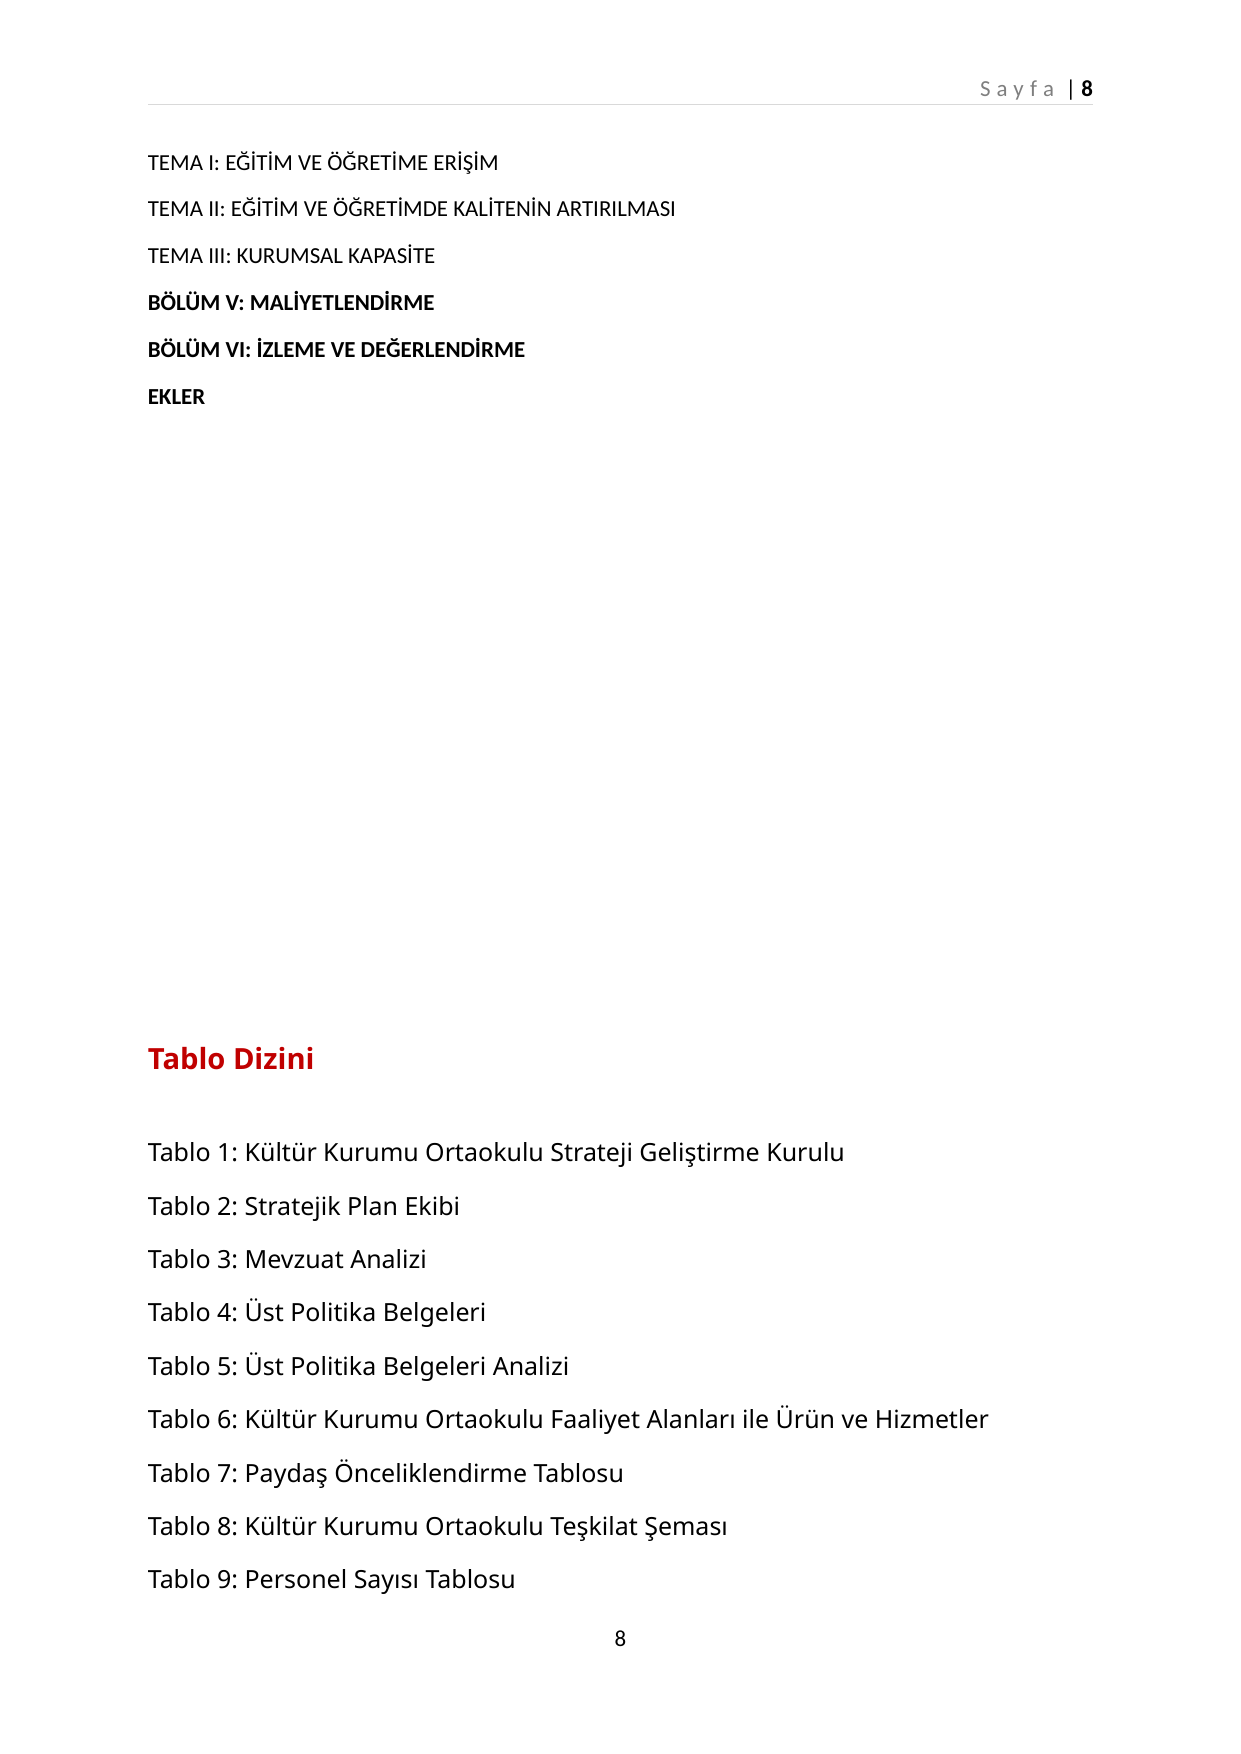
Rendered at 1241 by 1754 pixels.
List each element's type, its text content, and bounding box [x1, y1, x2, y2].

text Tablo 8: Kültür Kurumu Ortaokulu Teşkilat Şeması [148, 1509, 1093, 1543]
subtitle Tablo Dizini [148, 1038, 1093, 1078]
text Tablo 6: Kültür Kurumu Ortaokulu Faaliyet Alanları ile Ürün ve Hizmetler [148, 1402, 1093, 1436]
text EKLER [148, 382, 1093, 410]
text TEMA III: KURUMSAL KAPASİTE [148, 241, 1093, 269]
text Tablo 1: Kültür Kurumu Ortaokulu Strateji Geliştirme Kurulu [148, 1135, 1093, 1169]
text Tablo 3: Mevzuat Analizi [148, 1242, 1093, 1276]
text Tablo 5: Üst Politika Belgeleri Analizi [148, 1348, 1093, 1382]
text Tablo 4: Üst Politika Belgeleri [148, 1295, 1093, 1329]
text TEMA I: EĞİTİM VE ÖĞRETİME ERİŞİM [148, 148, 1093, 176]
text Tablo 9: Personel Sayısı Tablosu [148, 1562, 1093, 1596]
text BÖLÜM VI: İZLEME VE DEĞERLENDİRME [148, 335, 1093, 363]
text Tablo 7: Paydaş Önceliklendirme Tablosu [148, 1455, 1093, 1489]
text BÖLÜM V: MALİYETLENDİRME [148, 288, 1093, 316]
text TEMA II: EĞİTİM VE ÖĞRETİMDE KALİTENİN ARTIRILMASI [148, 194, 1093, 222]
text Tablo 2: Stratejik Plan Ekibi [148, 1188, 1093, 1222]
